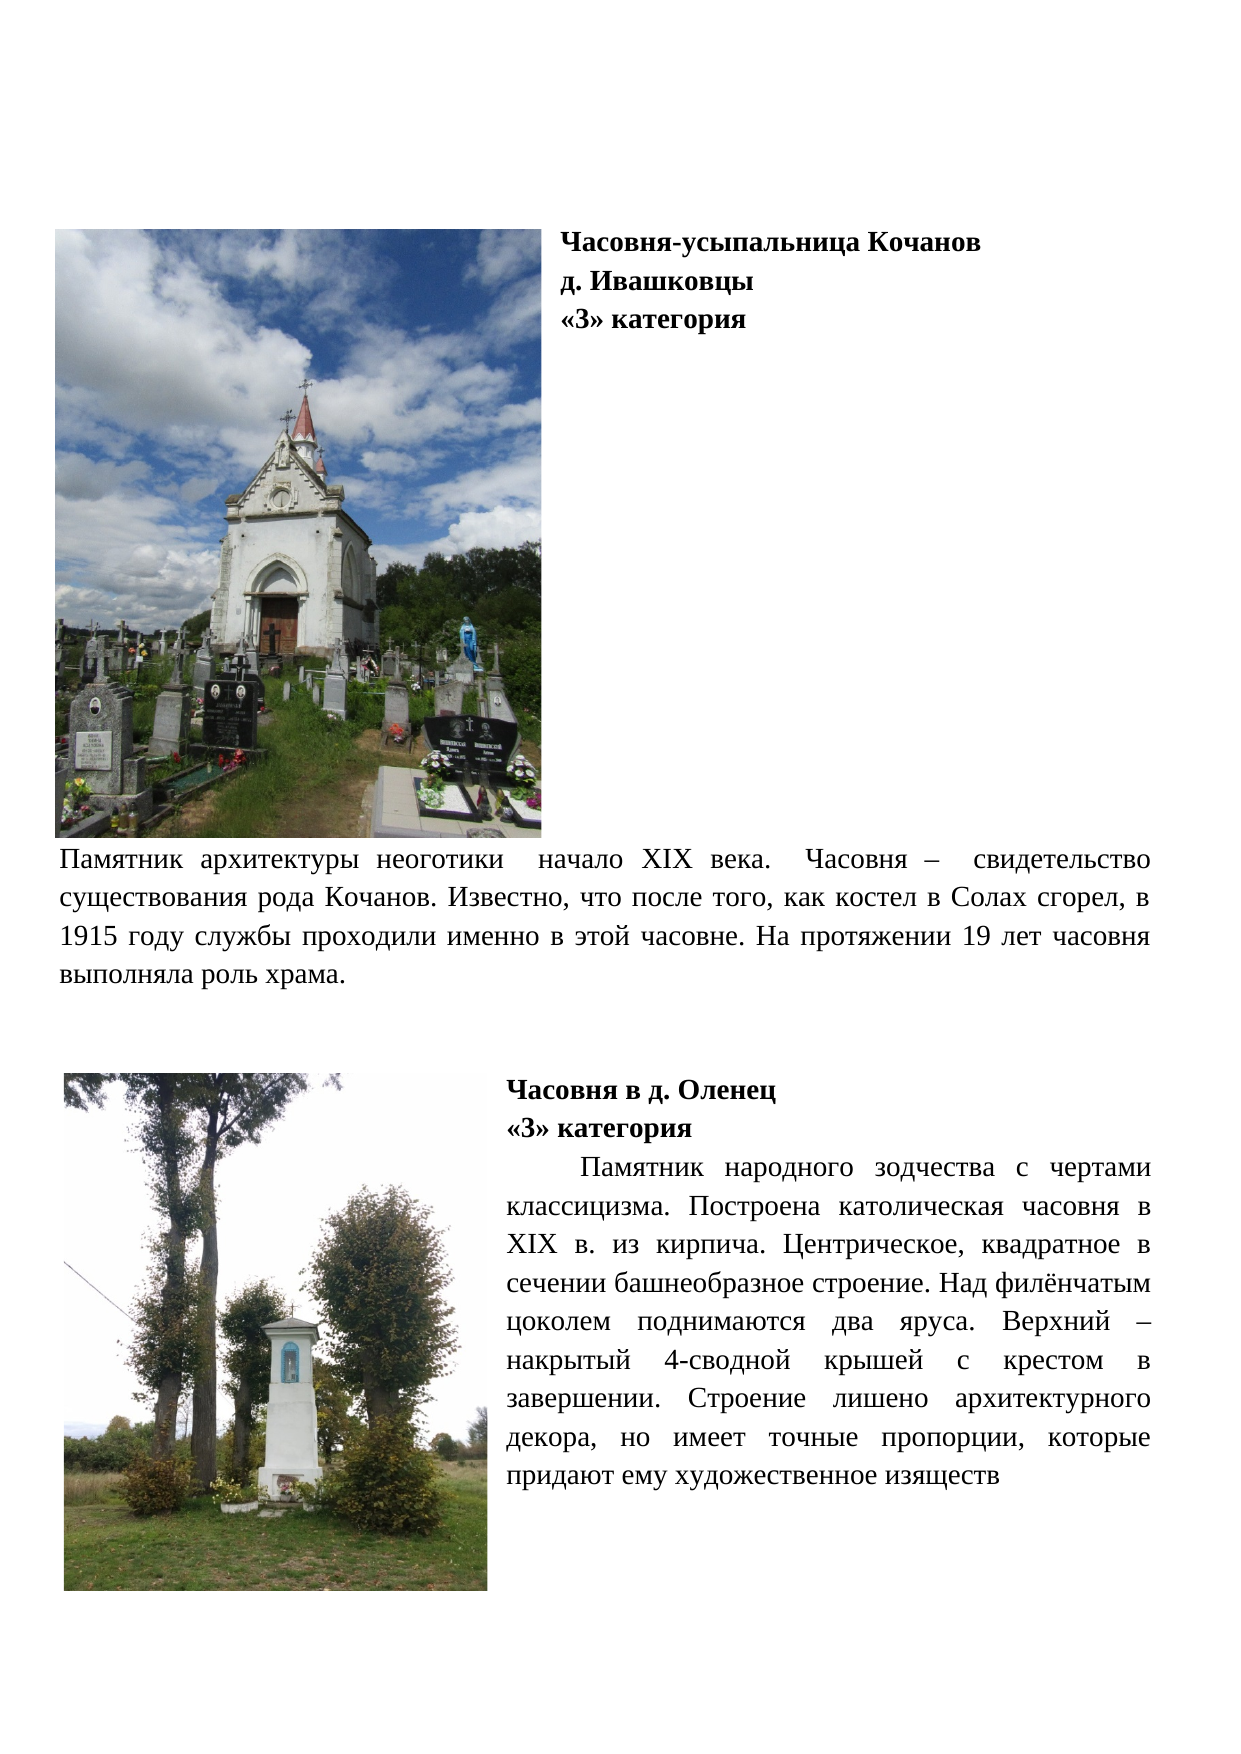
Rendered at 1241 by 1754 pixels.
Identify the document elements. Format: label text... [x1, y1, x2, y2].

text Часовня-усыпальница Кочанов [177, 224, 1152, 258]
text д. Ивашковцы [542, 263, 1152, 296]
picture [62, 1073, 488, 1589]
picture [53, 229, 542, 836]
text Памятник народного зодчества с чертами классицизма. Построена католическая часовня в XIX в. из кирпича. Центрическое, квадратное в сечении башнеобразное строение. Над филёнчатым цоколем поднимаются два яруса. Верхний – накрытый 4-сводной крышей с крестом в завершении. Строение лишено архитектурного декора, но имеет точные пропорции, которые придают ему художественное изяществ [488, 1149, 1152, 1491]
text Часовня в д. Оленец [59, 1072, 1152, 1106]
text «3» категория [542, 301, 1152, 335]
text «3» категория [488, 1111, 1152, 1144]
text Памятник архитектуры неоготики начало XIX века. Часовня – свидетельство существования рода Кочанов. Известно, что после того, как костел в Солах сгорел, в 1915 году службы проходили именно в этой часовне. На протяжении 19 лет часовня выполняла роль храма. [59, 841, 1152, 990]
